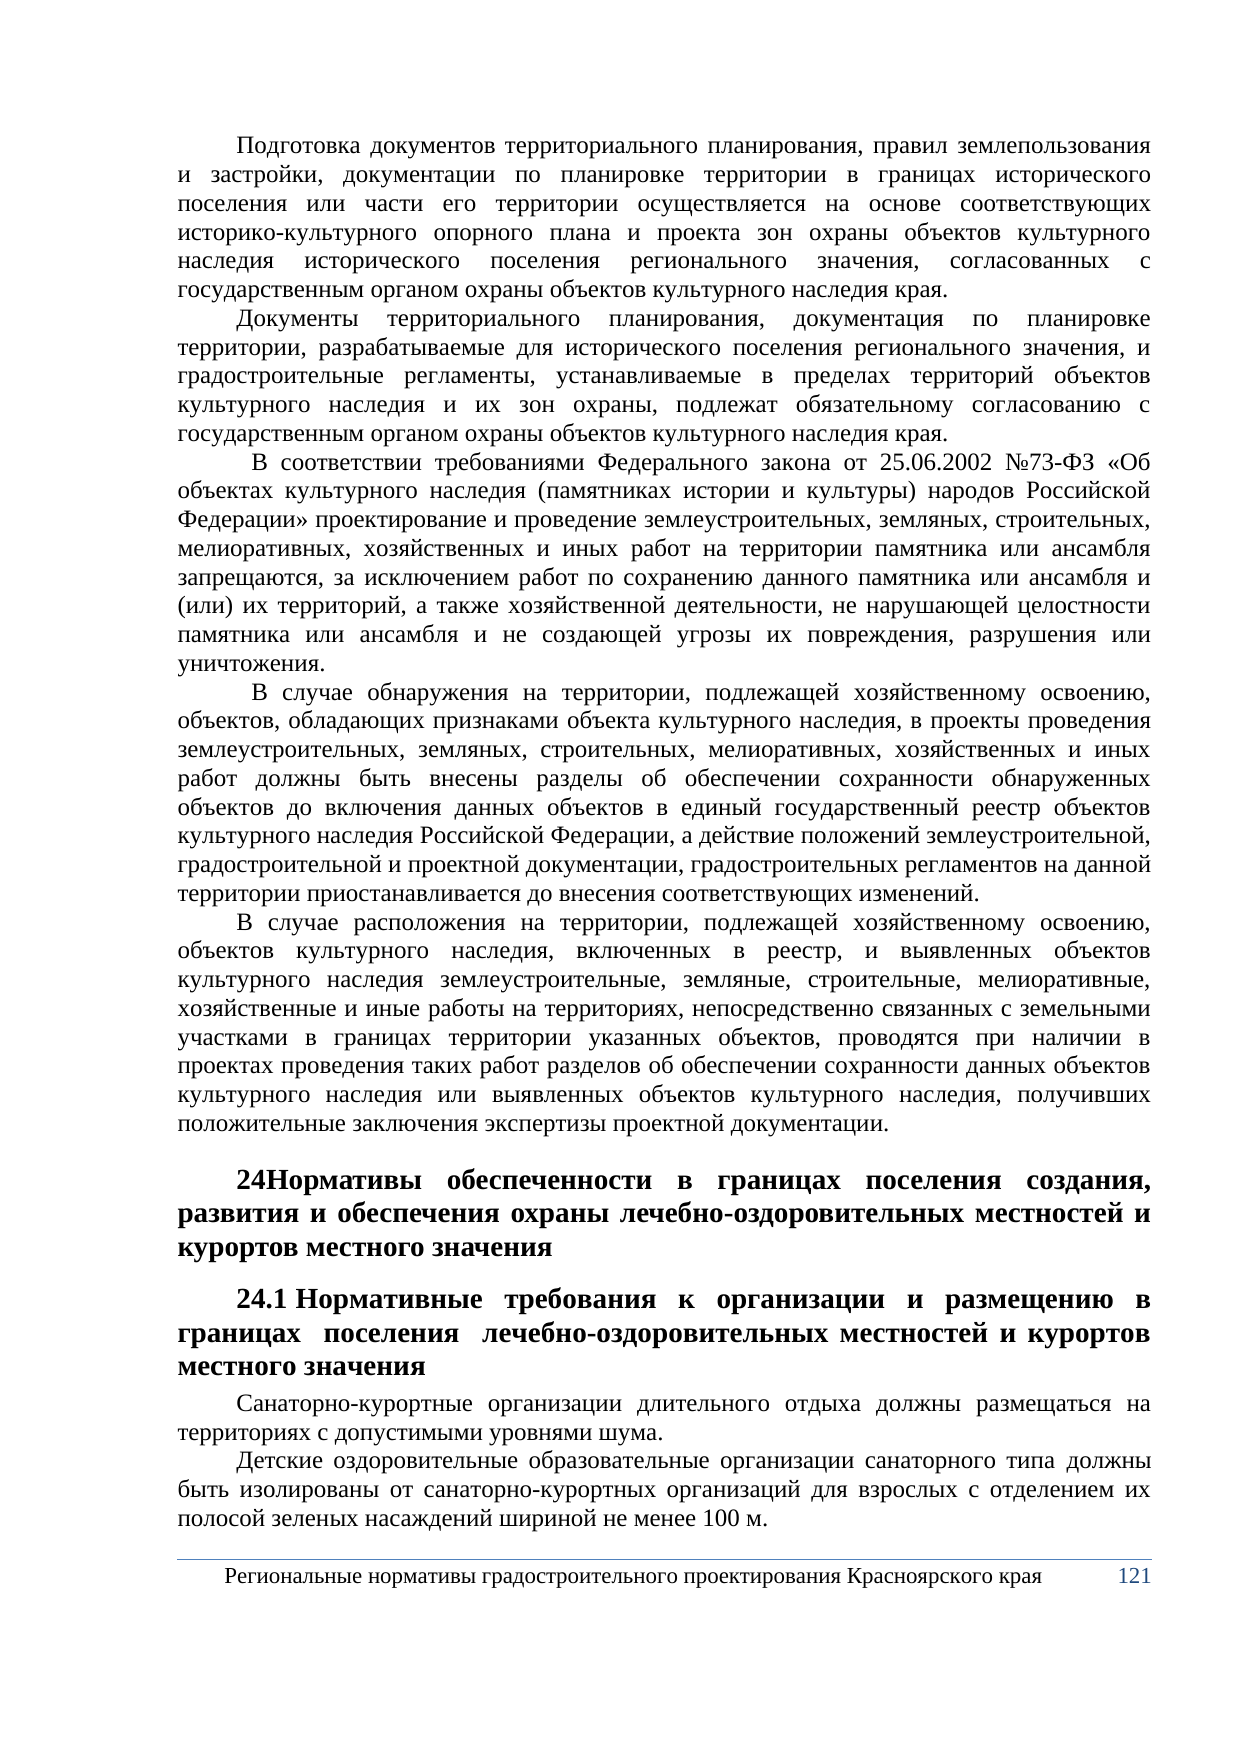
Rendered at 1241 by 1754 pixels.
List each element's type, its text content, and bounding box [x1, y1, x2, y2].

text В случае расположения на территории, подлежащей хозяйственному освоению, объектов культурного наследия, включенных в реестр, и выявленных объектов культурного наследия землеустроительные, земляные, строительные, мелиоративные, хозяйственные и иные работы на территориях, непосредственно связанных с земельными участками в границах территории указанных объектов, проводятся при наличии в проектах проведения таких работ разделов об обеспечении сохранности данных объектов культурного наследия или выявленных объектов культурного наследия, получивших положительные заключения экспертизы проектной документации. [177, 907, 1152, 1137]
text Подготовка документов территориального планирования, правил землепользования и застройки, документации по планировке территории в границах исторического поселения или части его территории осуществляется на основе соответствующих историко-культурного опорного плана и проекта зон охраны объектов культурного наследия исторического поселения регионального значения, согласованных с государственным органом охраны объектов культурного наследия края. [177, 131, 1152, 303]
text Детские оздоровительные образовательные организации санаторного типа должны быть изолированы от санаторно-курортных организаций для взрослых с отделением их полосой зеленых насаждений шириной не менее 100 м. [177, 1446, 1152, 1532]
subtitle Нормативные требования к организации и размещению в границах поселения лечебно-оздоровительных местностей и курортов местного значения [177, 1281, 1152, 1382]
subtitle Нормативы обеспеченности в границах поселения создания, развития и обеспечения охраны лечебно-оздоровительных местностей и курортов местного значения [177, 1162, 1152, 1262]
text Санаторно-курортные организации длительного отдыха должны размещаться на территориях с допустимыми уровнями шума. [177, 1388, 1152, 1446]
text Документы территориального планирования, документация по планировке территории, разрабатываемые для исторического поселения регионального значения, и градостроительные регламенты, устанавливаемые в пределах территорий объектов культурного наследия и их зон охраны, подлежат обязательному согласованию с государственным органом охраны объектов культурного наследия края. [177, 303, 1152, 447]
text В случае обнаружения на территории, подлежащей хозяйственному освоению, объектов, обладающих признаками объекта культурного наследия, в проекты проведения землеустроительных, земляных, строительных, мелиоративных, хозяйственных и иных работ должны быть внесены разделы об обеспечении сохранности обнаруженных объектов до включения данных объектов в единый государственный реестр объектов культурного наследия Российской Федерации, а действие положений землеустроительной, градостроительной и проектной документации, градостроительных регламентов на данной территории приостанавливается до внесения соответствующих изменений. [177, 677, 1152, 907]
text В соответствии требованиями Федерального закона от 25.06.2002 №73-ФЗ «Об объектах культурного наследия (памятниках истории и культуры) народов Российской Федерации» проектирование и проведение землеустроительных, земляных, строительных, мелиоративных, хозяйственных и иных работ на территории памятника или ансамбля запрещаются, за исключением работ по сохранению данного памятника или ансамбля и (или) их территорий, а также хозяйственной деятельности, не нарушающей целостности памятника или ансамбля и не создающей угрозы их повреждения, разрушения или уничтожения. [177, 447, 1152, 677]
